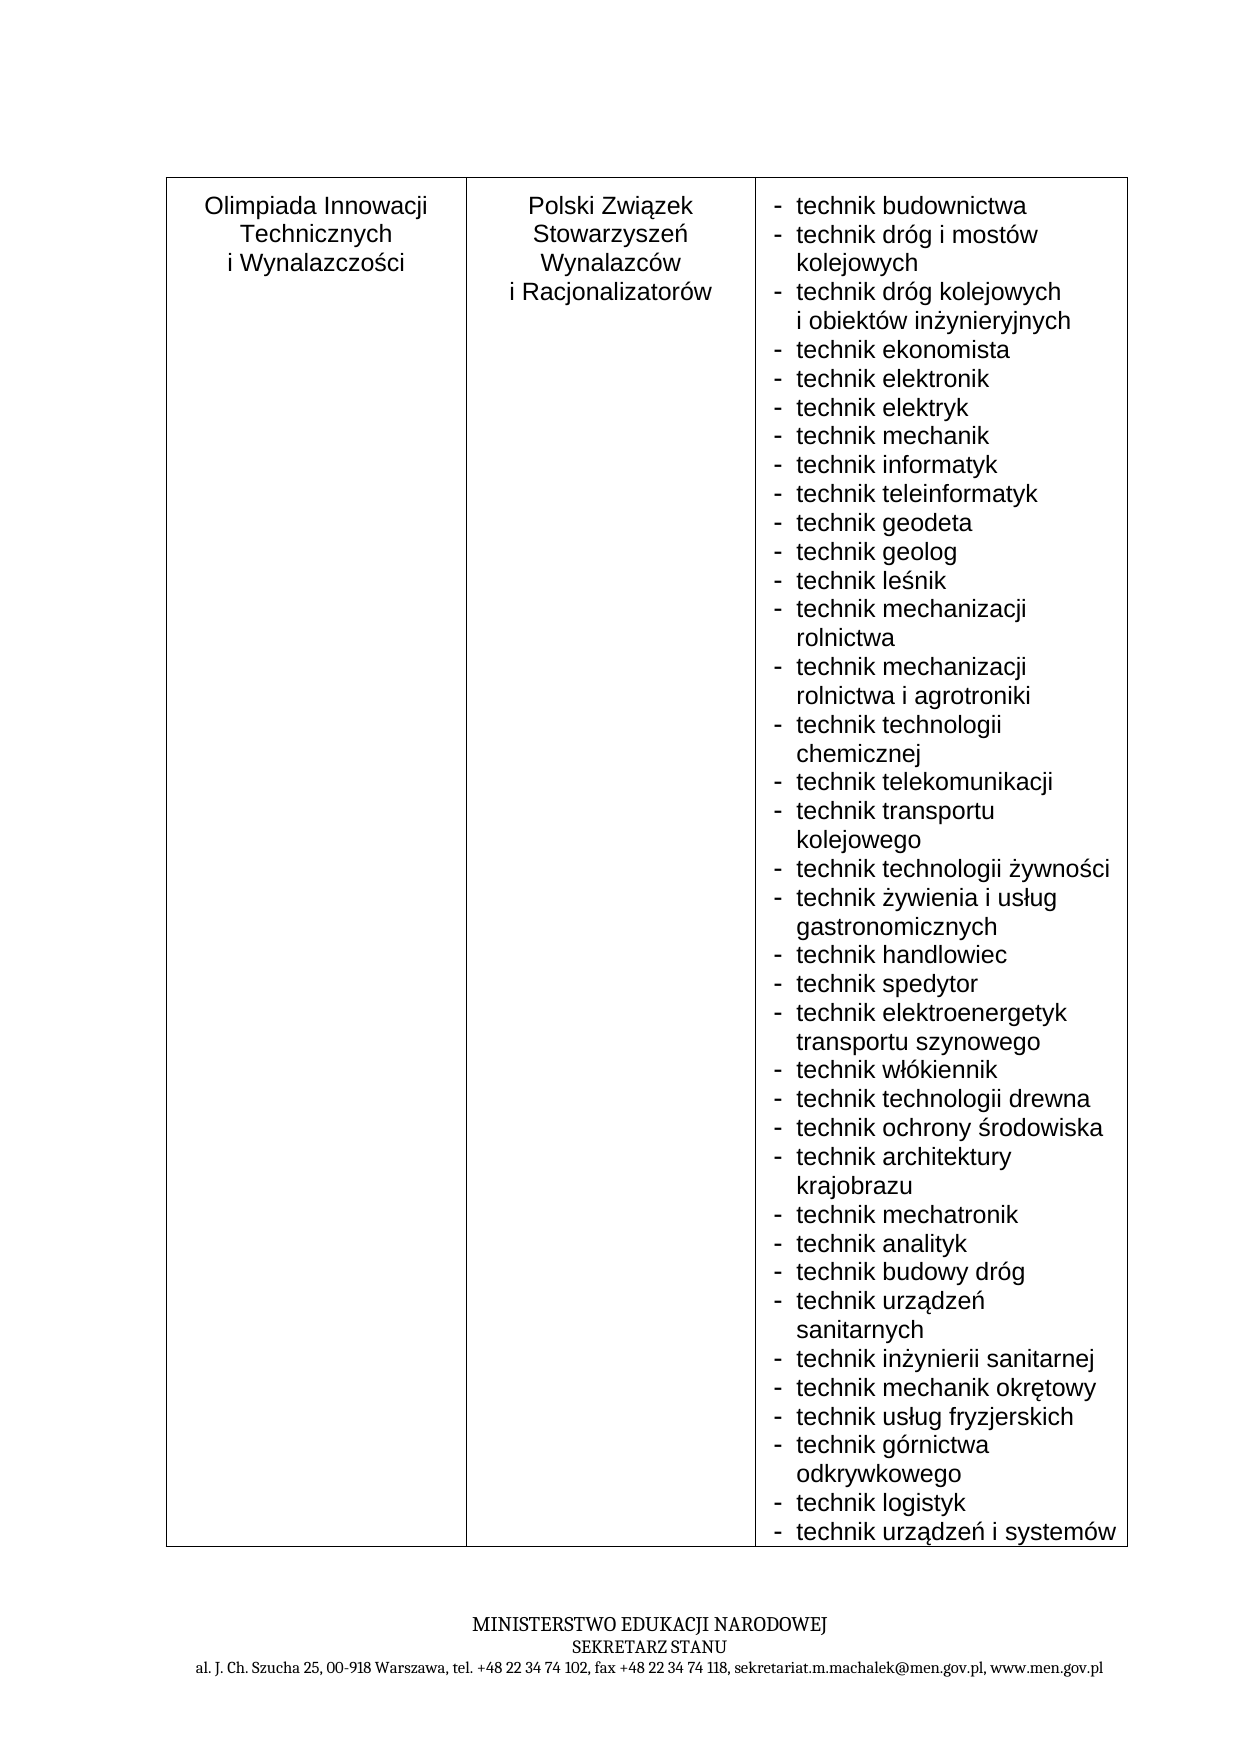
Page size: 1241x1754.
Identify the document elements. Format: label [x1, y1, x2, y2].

table_cell [756, 178, 1127, 1546]
table_cell [467, 178, 755, 1546]
table_cell [167, 178, 466, 1546]
